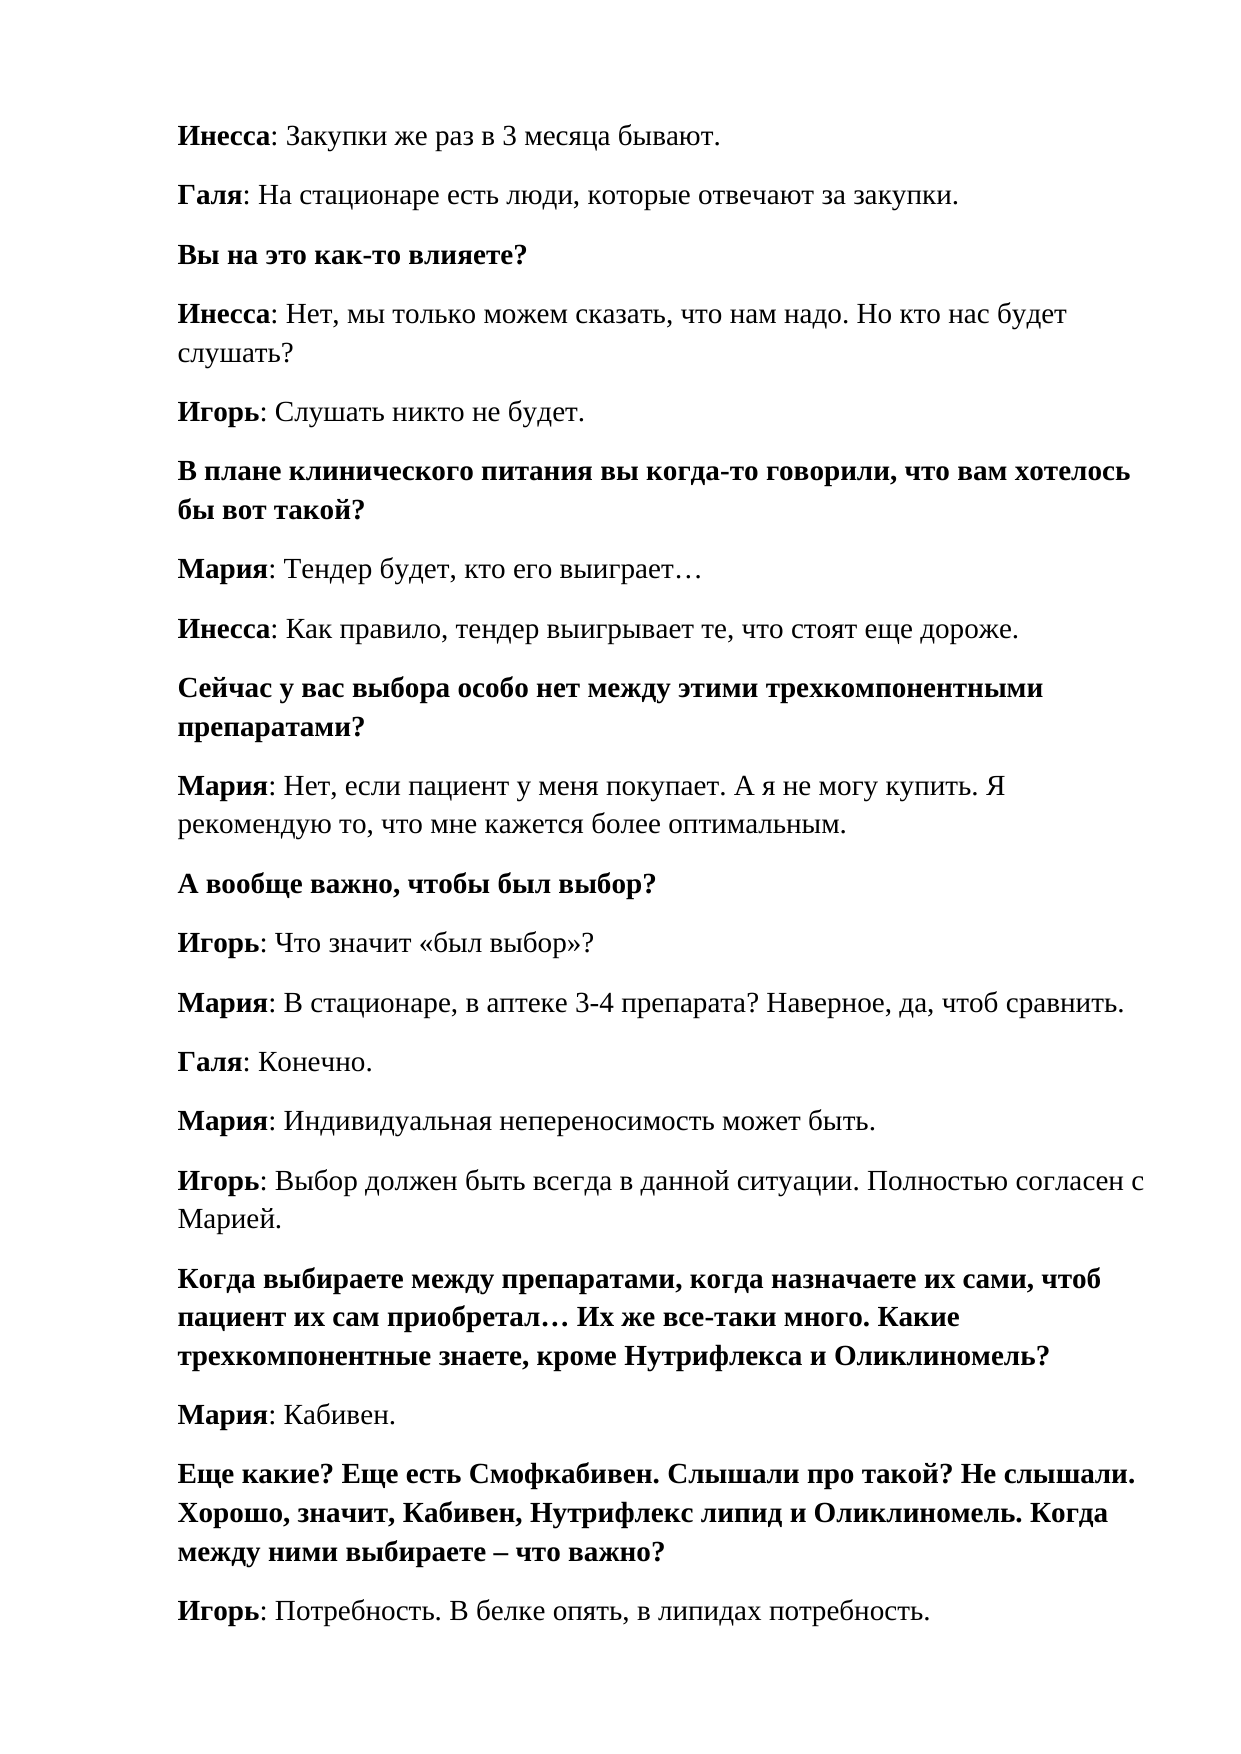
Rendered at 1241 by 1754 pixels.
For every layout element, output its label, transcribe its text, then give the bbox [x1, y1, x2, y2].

text А вообще важно, чтобы был выбор? [177, 866, 1152, 899]
text Вы на это как-то влияете? [177, 237, 1152, 270]
text Игорь: Потребность. В белке опять, в липидах потребность. [177, 1593, 1152, 1627]
text Мария: Тендер будет, кто его выиграет… [177, 551, 1152, 585]
text Сейчас у вас выбора особо нет между этими трехкомпонентными препаратами? [177, 670, 1152, 742]
text Инесса: Как правило, тендер выигрывает те, что стоят еще дороже. [177, 611, 1152, 644]
text Галя: Конечно. [177, 1044, 1152, 1078]
text Мария: Нет, если пациент у меня покупает. А я не могу купить. Я рекомендую то, что мне кажется более оптимальным. [177, 768, 1152, 840]
text Инесса: Нет, мы только можем сказать, что нам надо. Но кто нас будет слушать? [177, 296, 1152, 368]
text Мария: В стационаре, в аптеке 3-4 препарата? Наверное, да, чтоб сравнить. [177, 985, 1152, 1018]
text Еще какие? Еще есть Смофкабивен. Слышали про такой? Не слышали. Хорошо, значит, Кабивен, Нутрифлекс липид и Оликлиномель. Когда между ними выбираете – что важно? [177, 1457, 1152, 1567]
text Галя: На стационаре есть люди, которые отвечают за закупки. [177, 177, 1152, 211]
text Инесса: Закупки же раз в 3 месяца бывают. [177, 118, 1152, 152]
text Мария: Индивидуальная непереносимость может быть. [177, 1103, 1152, 1137]
text Игорь: Что значит «был выбор»? [177, 925, 1152, 959]
text В плане клинического питания вы когда-то говорили, что вам хотелось бы вот такой? [177, 453, 1152, 526]
text Игорь: Слушать никто не будет. [177, 394, 1152, 428]
text Игорь: Выбор должен быть всегда в данной ситуации. Полностью согласен с Марией. [177, 1163, 1152, 1235]
text Когда выбираете между препаратами, когда назначаете их сами, чтоб пациент их сам приобретал… Их же все-таки много. Какие трехкомпонентные знаете, кроме Нутрифлекса и Оликлиномель? [177, 1261, 1152, 1371]
text Мария: Кабивен. [177, 1397, 1152, 1431]
